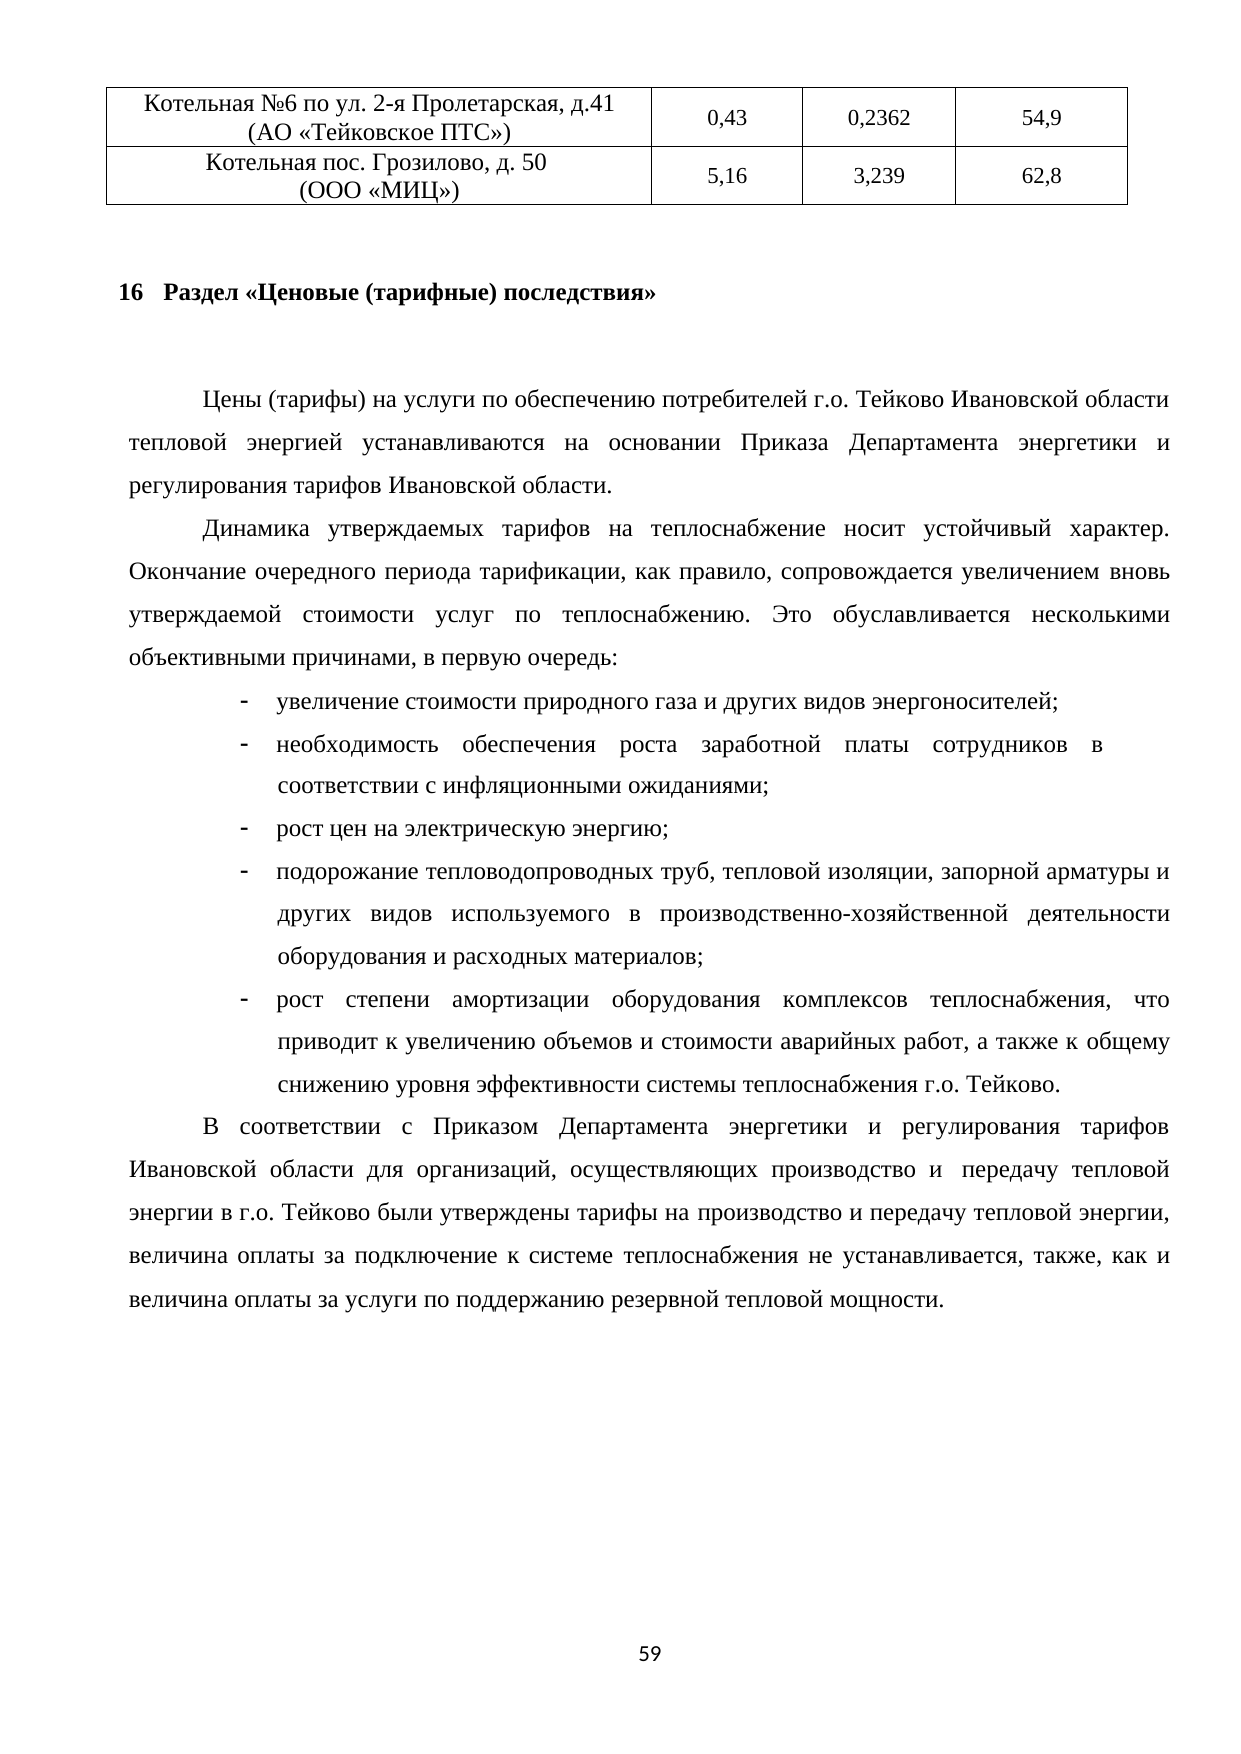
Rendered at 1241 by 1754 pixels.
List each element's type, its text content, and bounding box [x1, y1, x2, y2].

list рост степени амортизации оборудования комплексов теплоснабжения, что приводит к увеличению объемов и стоимости аварийных работ, а также к общему снижению уровня эффективности системы теплоснабжения г.о. Тейково. [240, 984, 1170, 1097]
table_cell Котельная №6 по ул. 2-я Пролетарская, д.41 (АО «Тейковское ПТС») [107, 88, 651, 146]
table_cell 54,9 [956, 88, 1127, 146]
table_cell 0,2362 [803, 88, 955, 146]
text Цены (тарифы) на услуги по обеспечению потребителей г.о. Тейково Ивановской области тепловой энергией устанавливаются на основании Приказа Департамента энергетики и регулирования тарифов Ивановской области. [129, 384, 1170, 499]
list рост цен на электрическую энергию; [240, 813, 1181, 842]
list подорожание тепловодопроводных труб, тепловой изоляции, запорной арматуры и других видов используемого в производственно-хозяйственной деятельности оборудования и расходных материалов; [240, 856, 1170, 969]
table_cell 3,239 [803, 147, 955, 204]
list увеличение стоимости природного газа и других видов энергоносителей; [240, 686, 1181, 714]
table_cell 0,43 [652, 88, 802, 146]
table_cell Котельная пос. Грозилово, д. 50 (ООО «МИЦ») [107, 147, 651, 204]
table_cell 62,8 [956, 147, 1127, 204]
text Раздел «Ценовые (тарифные) последствия» [118, 277, 1181, 306]
table_cell 5,16 [652, 147, 802, 204]
text В соответствии с Приказом Департамента энергетики и регулирования тарифов Ивановской области для организаций, осуществляющих производство и передачу тепловой энергии в г.о. Тейково были утверждены тарифы на производство и передачу тепловой энергии, величина оплаты за подключение к системе теплоснабжения не устанавливается, также, как и величина оплаты за услуги по поддержанию резервной тепловой мощности. [129, 1111, 1170, 1312]
list необходимость обеспечения роста заработной платы сотрудников в соответствии с инфляционными ожиданиями; [240, 729, 1170, 799]
text Динамика утверждаемых тарифов на теплоснабжение носит устойчивый характер. Окончание очередного периода тарификации, как правило, сопровождается увеличением вновь утверждаемой стоимости услуг по теплоснабжению. Это обуславливается несколькими объективными причинами, в первую очередь: [129, 513, 1170, 671]
